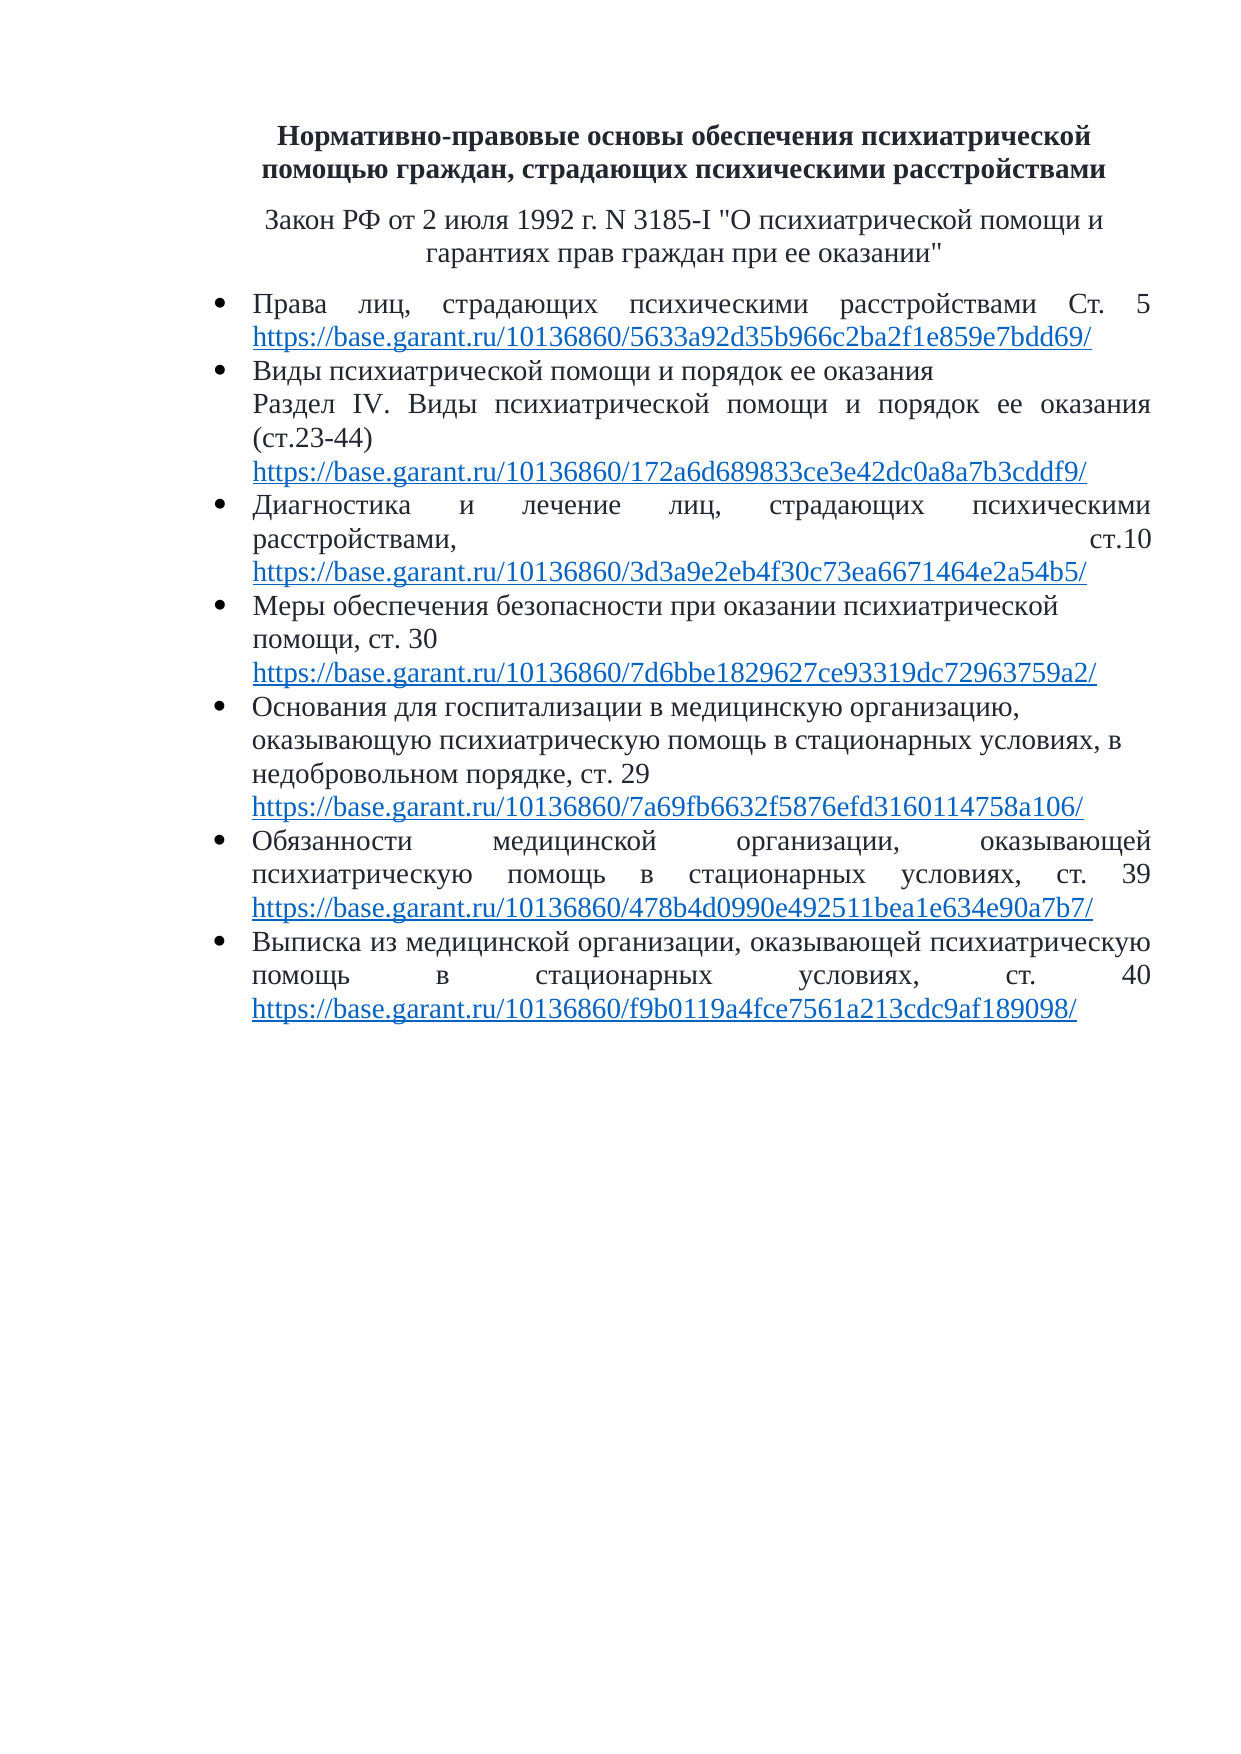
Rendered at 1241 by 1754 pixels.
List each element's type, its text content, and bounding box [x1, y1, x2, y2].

text Нормативно-правовые основы обеспечения психиатрической помощью граждан, страдающих психическими расстройствами [216, 118, 1152, 185]
list Раздел IV. Виды психиатрической помощи и порядок ее оказания (ст.23-44) https://base.garant.ru/10136860/172a6d689833ce3e42dc0a8a7b3cddf9/ [252, 387, 1152, 487]
list Диагностика и лечение лиц, страдающих психическими расстройствами, ст.10 https://base.garant.ru/10136860/3d3a9e2eb4f30c73ea6671464e2a54b5/ [215, 487, 1152, 588]
list Меры обеспечения безопасности при оказании психиатрической помощи, ст. 30 https://base.garant.ru/10136860/7d6bbe1829627ce93319dc72963759a2/ [215, 588, 1152, 689]
subtitle Выписка из медицинской организации, оказывающей психиатрическую помощь в стационарных условиях, ст. 40 https://base.garant.ru/10136860/f9b0119a4fce7561a213cdc9af189098/ [214, 924, 1152, 1024]
text Закон РФ от 2 июля 1992 г. N 3185-I "О психиатрической помощи и гарантиях прав граждан при ее оказании" [216, 202, 1152, 269]
list Виды психиатрической помощи и порядок ее оказания [215, 353, 1152, 387]
subtitle Обязанности медицинской организации, оказывающей психиатрическую помощь в стационарных условиях, ст. 39 https://base.garant.ru/10136860/478b4d0990e492511bea1e634e90a7b7/ [214, 823, 1152, 924]
list Права лиц, страдающих психическими расстройствами Ст. 5 https://base.garant.ru/10136860/5633a92d35b966c2ba2f1e859e7bdd69/ [215, 286, 1152, 353]
list Основания для госпитализации в медицинскую организацию, оказывающую психиатрическую помощь в стационарных условиях, в недобровольном порядке, ст. 29 https://base.garant.ru/10136860/7a69fb6632f5876efd3160114758a106/ [214, 689, 1152, 823]
